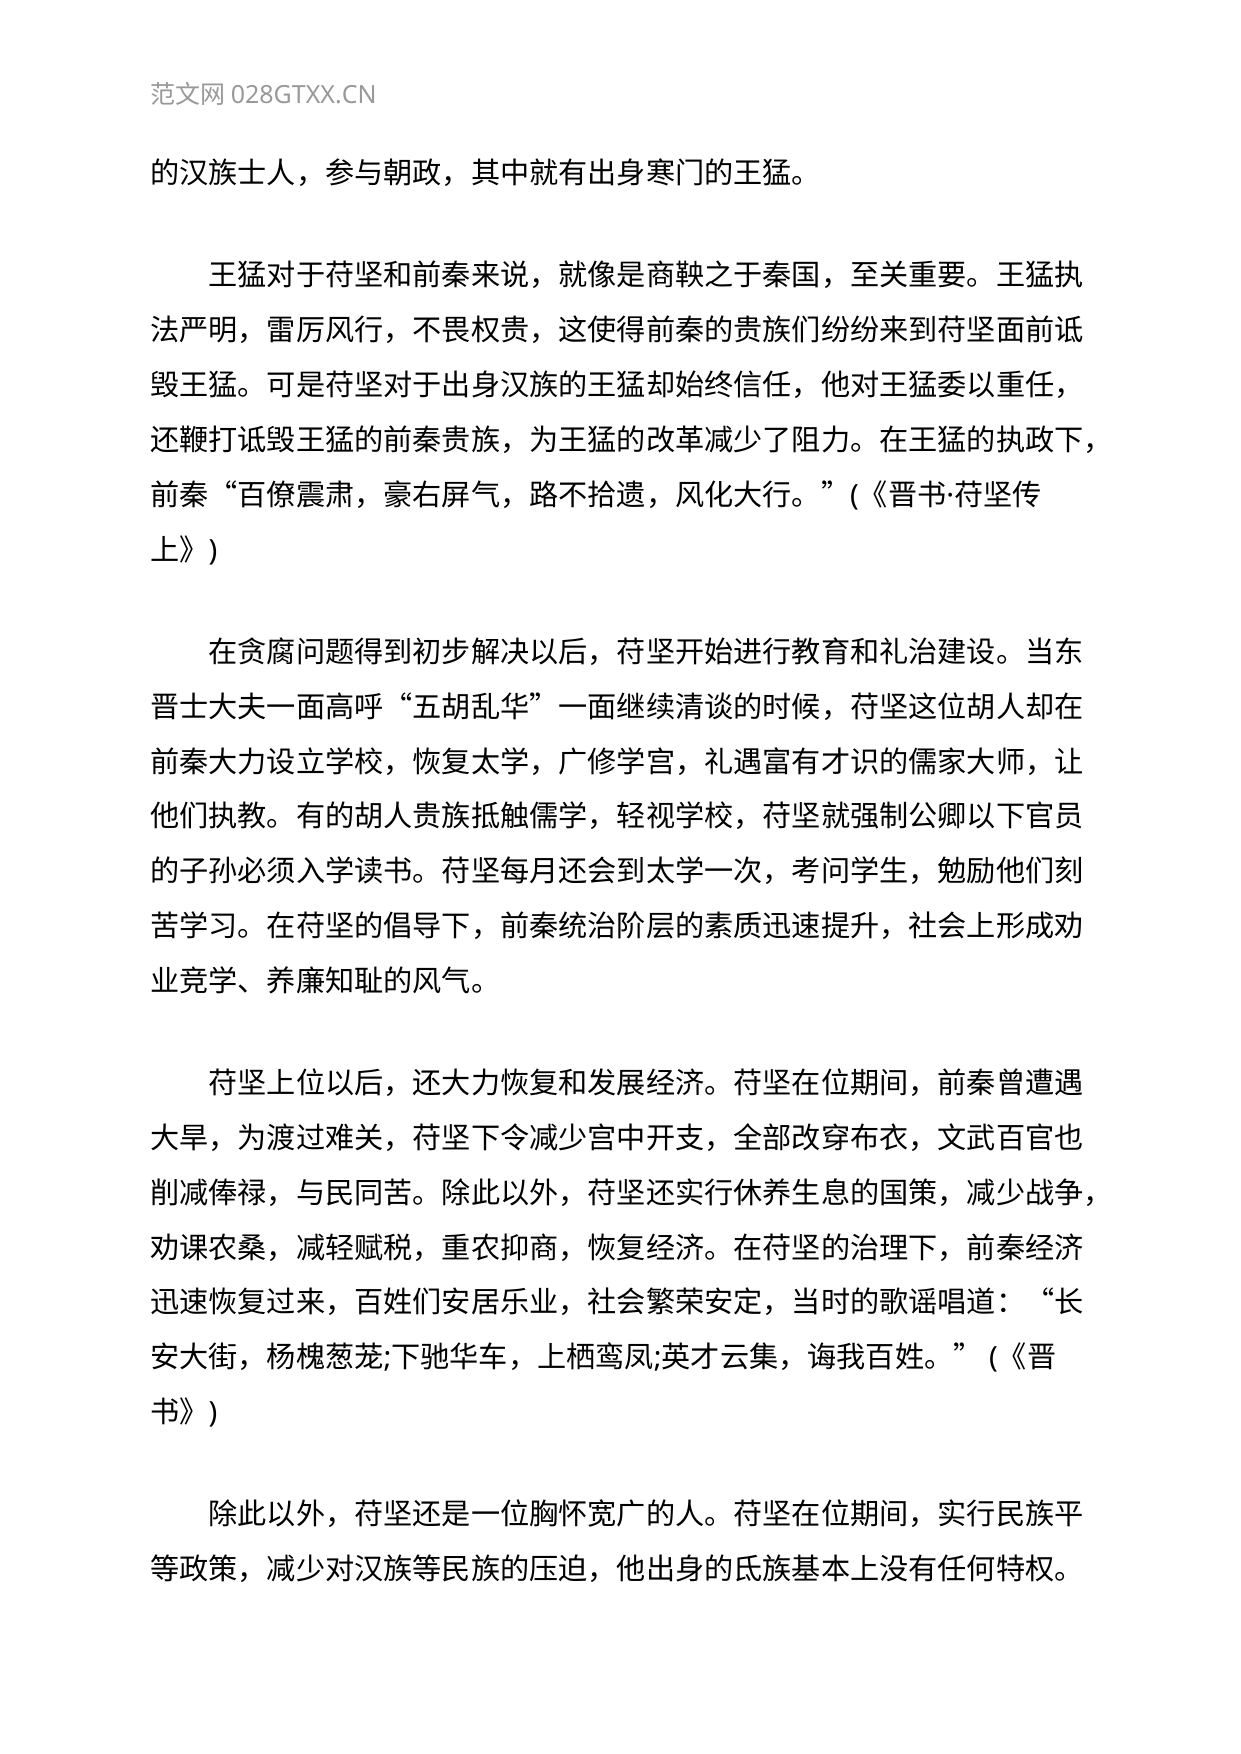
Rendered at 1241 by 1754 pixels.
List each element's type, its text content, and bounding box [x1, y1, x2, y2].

text 在贪腐问题得到初步解决以后，苻坚开始进行教育和礼治建设。当东晋士大夫一面高呼“五胡乱华”一面继续清谈的时候，苻坚这位胡人却在前秦大力设立学校，恢复太学，广修学宫，礼遇富有才识的儒家大师，让他们执教。有的胡人贵族抵触儒学，轻视学校，苻坚就强制公卿以下官员的子孙必须入学读书。苻坚每月还会到太学一次，考问学生，勉励他们刻苦学习。在苻坚的倡导下，前秦统治阶层的素质迅速提升，社会上形成劝业竞学、养廉知耻的风气。 [150, 628, 1090, 1000]
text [150, 150, 1090, 192]
text 王猛对于苻坚和前秦来说，就像是商鞅之于秦国，至关重要。王猛执法严明，雷厉风行，不畏权贵，这使得前秦的贵族们纷纷来到苻坚面前诋毁王猛。可是苻坚对于出身汉族的王猛却始终信任，他对王猛委以重任，还鞭打诋毁王猛的前秦贵族，为王猛的改革减少了阻力。在王猛的执政下，前秦“百僚震肃，豪右屏气，路不拾遗，风化大行。”(《晋书·苻坚传上》) [150, 252, 1090, 569]
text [150, 1491, 1090, 1588]
text 苻坚上位以后，还大力恢复和发展经济。苻坚在位期间，前秦曾遭遇大旱，为渡过难关，苻坚下令减少宫中开支，全部改穿布衣，文武百官也削减俸禄，与民同苦。除此以外，苻坚还实行休养生息的国策，减少战争，劝课农桑，减轻赋税，重农抑商，恢复经济。在苻坚的治理下，前秦经济迅速恢复过来，百姓们安居乐业，社会繁荣安定，当时的歌谣唱道：“长安大街，杨槐葱茏;下驰华车，上栖鸾凤;英才云集，诲我百姓。” (《晋书》) [150, 1059, 1090, 1431]
